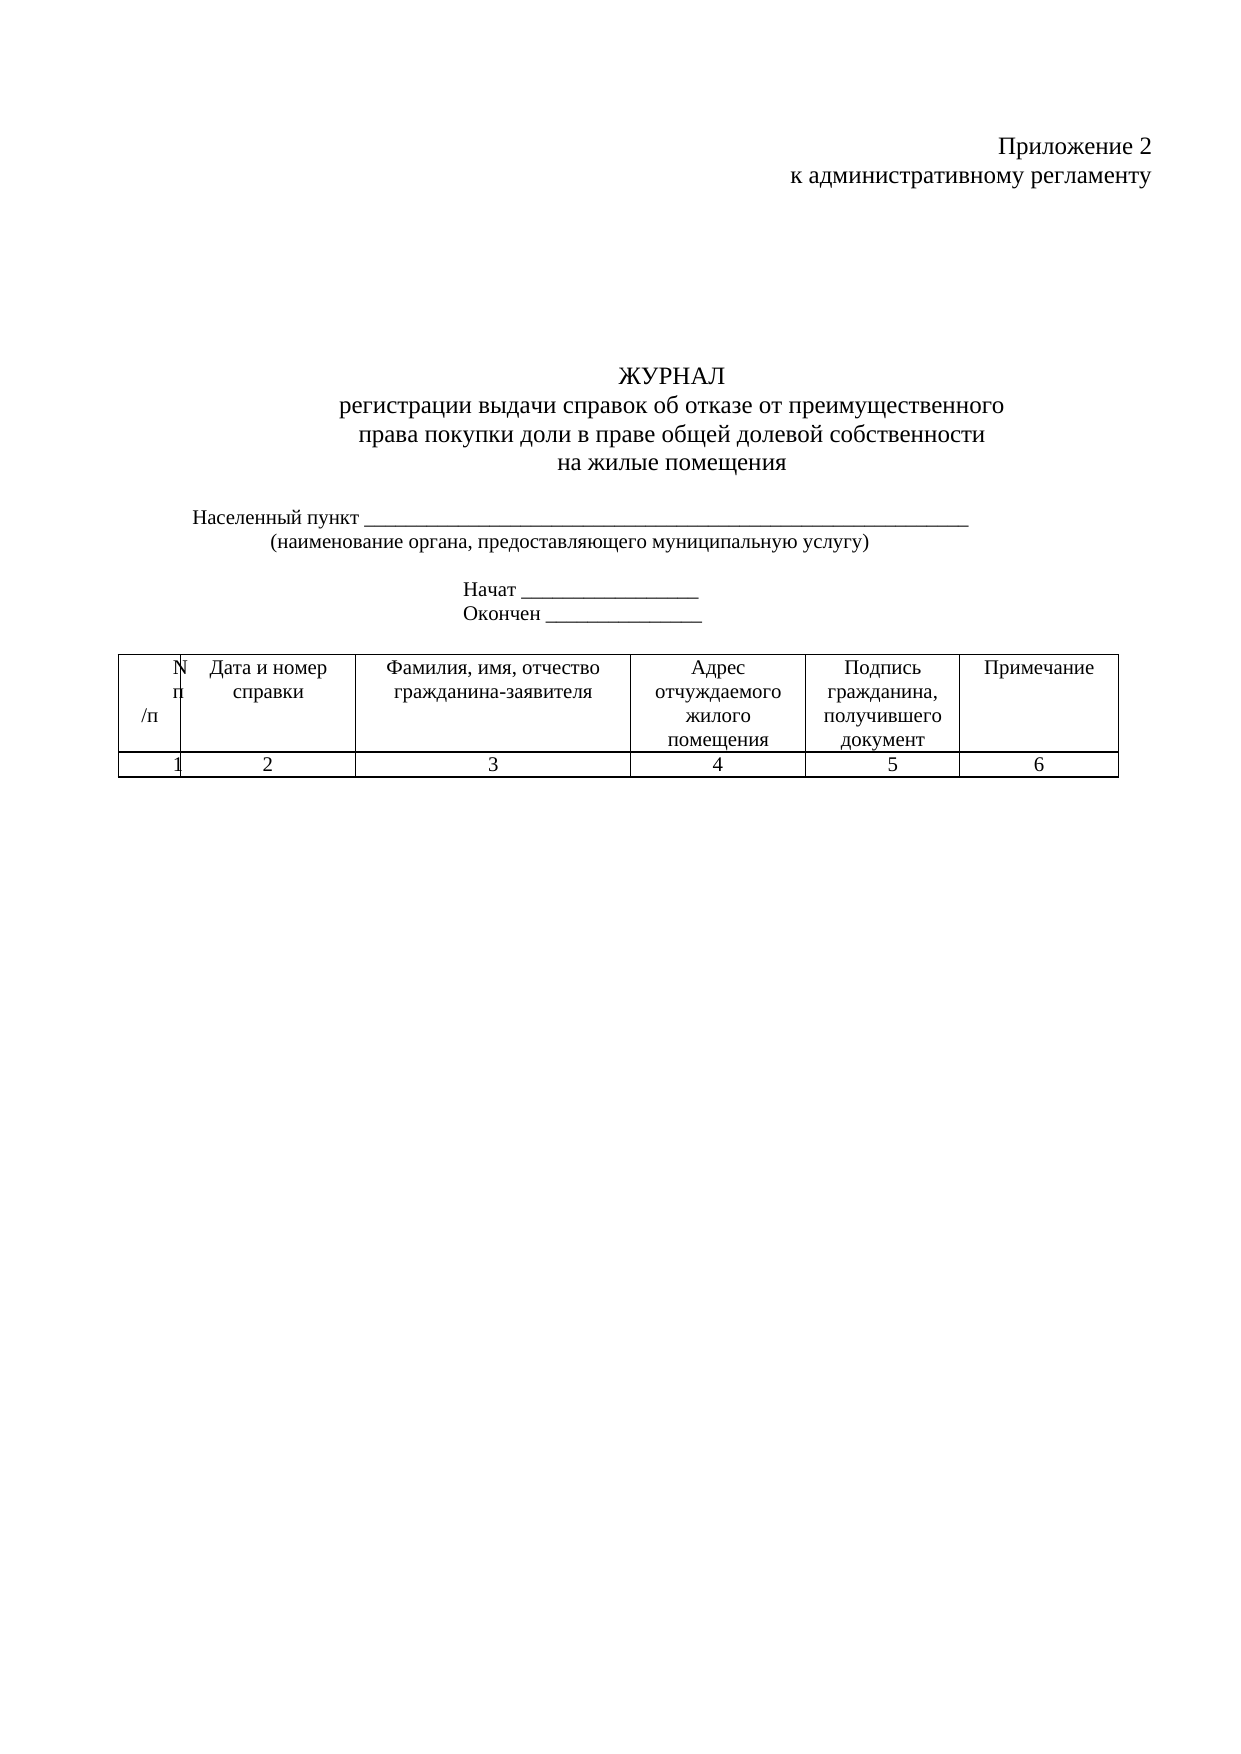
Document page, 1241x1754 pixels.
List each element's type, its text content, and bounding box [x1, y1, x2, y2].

table_header Примечание [960, 655, 1118, 751]
table_cell 2 [181, 753, 355, 776]
text права покупки доли в праве общей долевой собственности [118, 419, 1152, 447]
text к административному регламенту [118, 160, 1152, 189]
table_header Подпись гражданина, получившего документ [806, 655, 959, 751]
text регистрации выдачи справок об отказе от преимущественного [118, 390, 1152, 419]
table_header Адрес отчуждаемого жилого помещения [631, 655, 805, 751]
table_cell 6 [960, 753, 1118, 776]
text на жилые помещения [118, 447, 1152, 476]
table_header Фамилия, имя, отчество гражданина-заявителя [356, 655, 630, 751]
table_cell 4 [631, 753, 805, 776]
text Приложение 2 [118, 131, 1152, 160]
text (наименование органа, предоставляющего муниципальную услугу) [118, 529, 1152, 553]
table_cell 3 [356, 753, 630, 776]
table_cell 5 [806, 753, 959, 776]
table_header Дата и номер справки [181, 655, 355, 751]
text ЖУРНАЛ [118, 361, 1152, 390]
text Окончен _______________ [118, 601, 1152, 625]
table_header N п/п [119, 655, 180, 751]
text Населенный пункт __________________________________________________________ [118, 505, 1152, 529]
table_cell 1 [119, 753, 180, 776]
text Начат _________________ [118, 577, 1152, 601]
